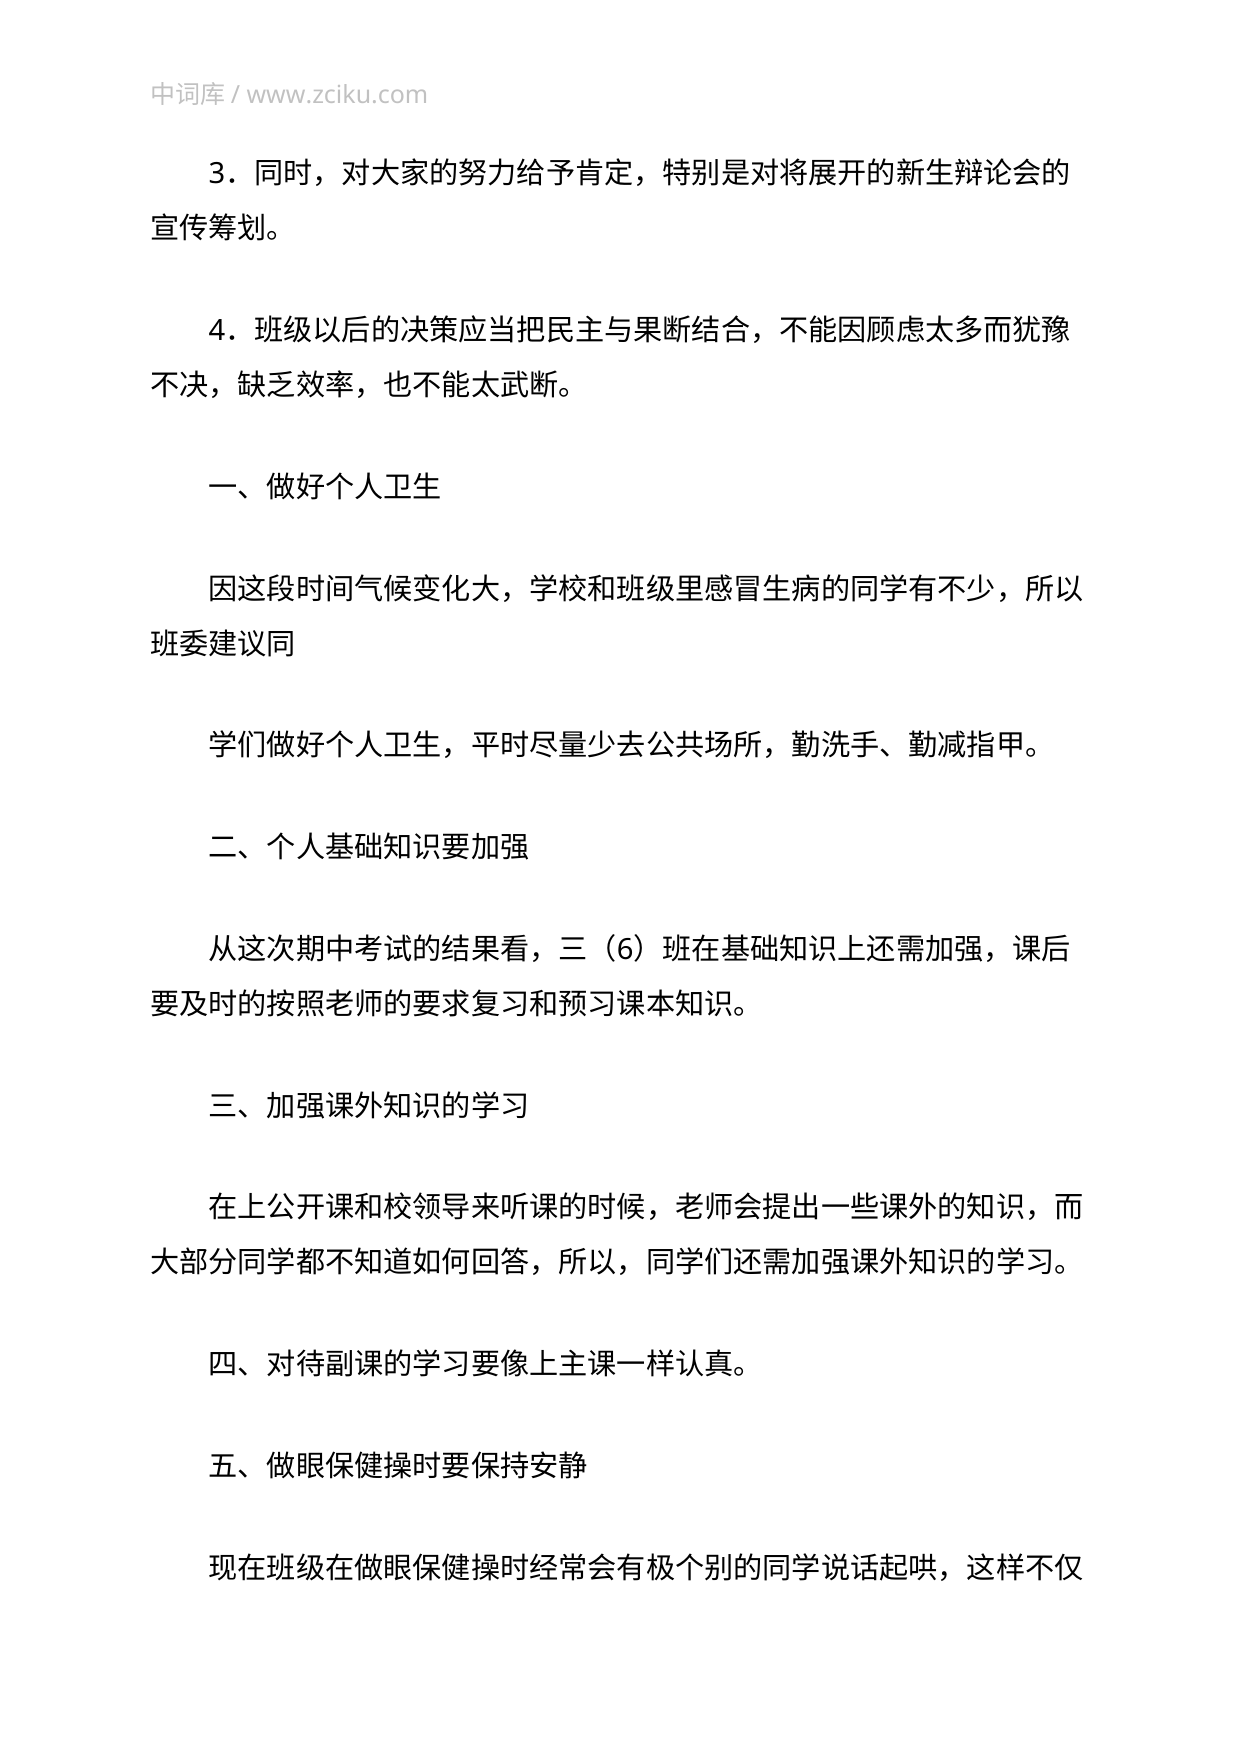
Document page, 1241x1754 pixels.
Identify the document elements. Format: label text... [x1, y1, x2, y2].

text 一、做好个人卫生 [150, 463, 1090, 506]
text 因这段时间气候变化大，学校和班级里感冒生病的同学有不少，所以班委建议同 [150, 565, 1090, 662]
text 学们做好个人卫生，平时尽量少去公共场所，勤洗手、勤减指甲。 [150, 722, 1090, 764]
text 4．班级以后的决策应当把民主与果断结合，不能因顾虑太多而犹豫不决，缺乏效率，也不能太武断。 [150, 307, 1090, 404]
text 在上公开课和校领导来听课的时候，老师会提出一些课外的知识，而大部分同学都不知道如何回答，所以，同学们还需加强课外知识的学习。 [150, 1184, 1090, 1281]
text 3．同时，对大家的努力给予肯定，特别是对将展开的新生辩论会的宣传筹划。 [150, 150, 1090, 247]
text 三、加强课外知识的学习 [150, 1082, 1090, 1124]
text 二、个人基础知识要加强 [150, 824, 1090, 866]
text 五、做眼保健操时要保持安静 [150, 1442, 1090, 1485]
text 从这次期中考试的结果看，三（6）班在基础知识上还需加强，课后要及时的按照老师的要求复习和预习课本知识。 [150, 926, 1090, 1023]
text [150, 1544, 1090, 1587]
text 四、对待副课的学习要像上主课一样认真。 [150, 1341, 1090, 1383]
